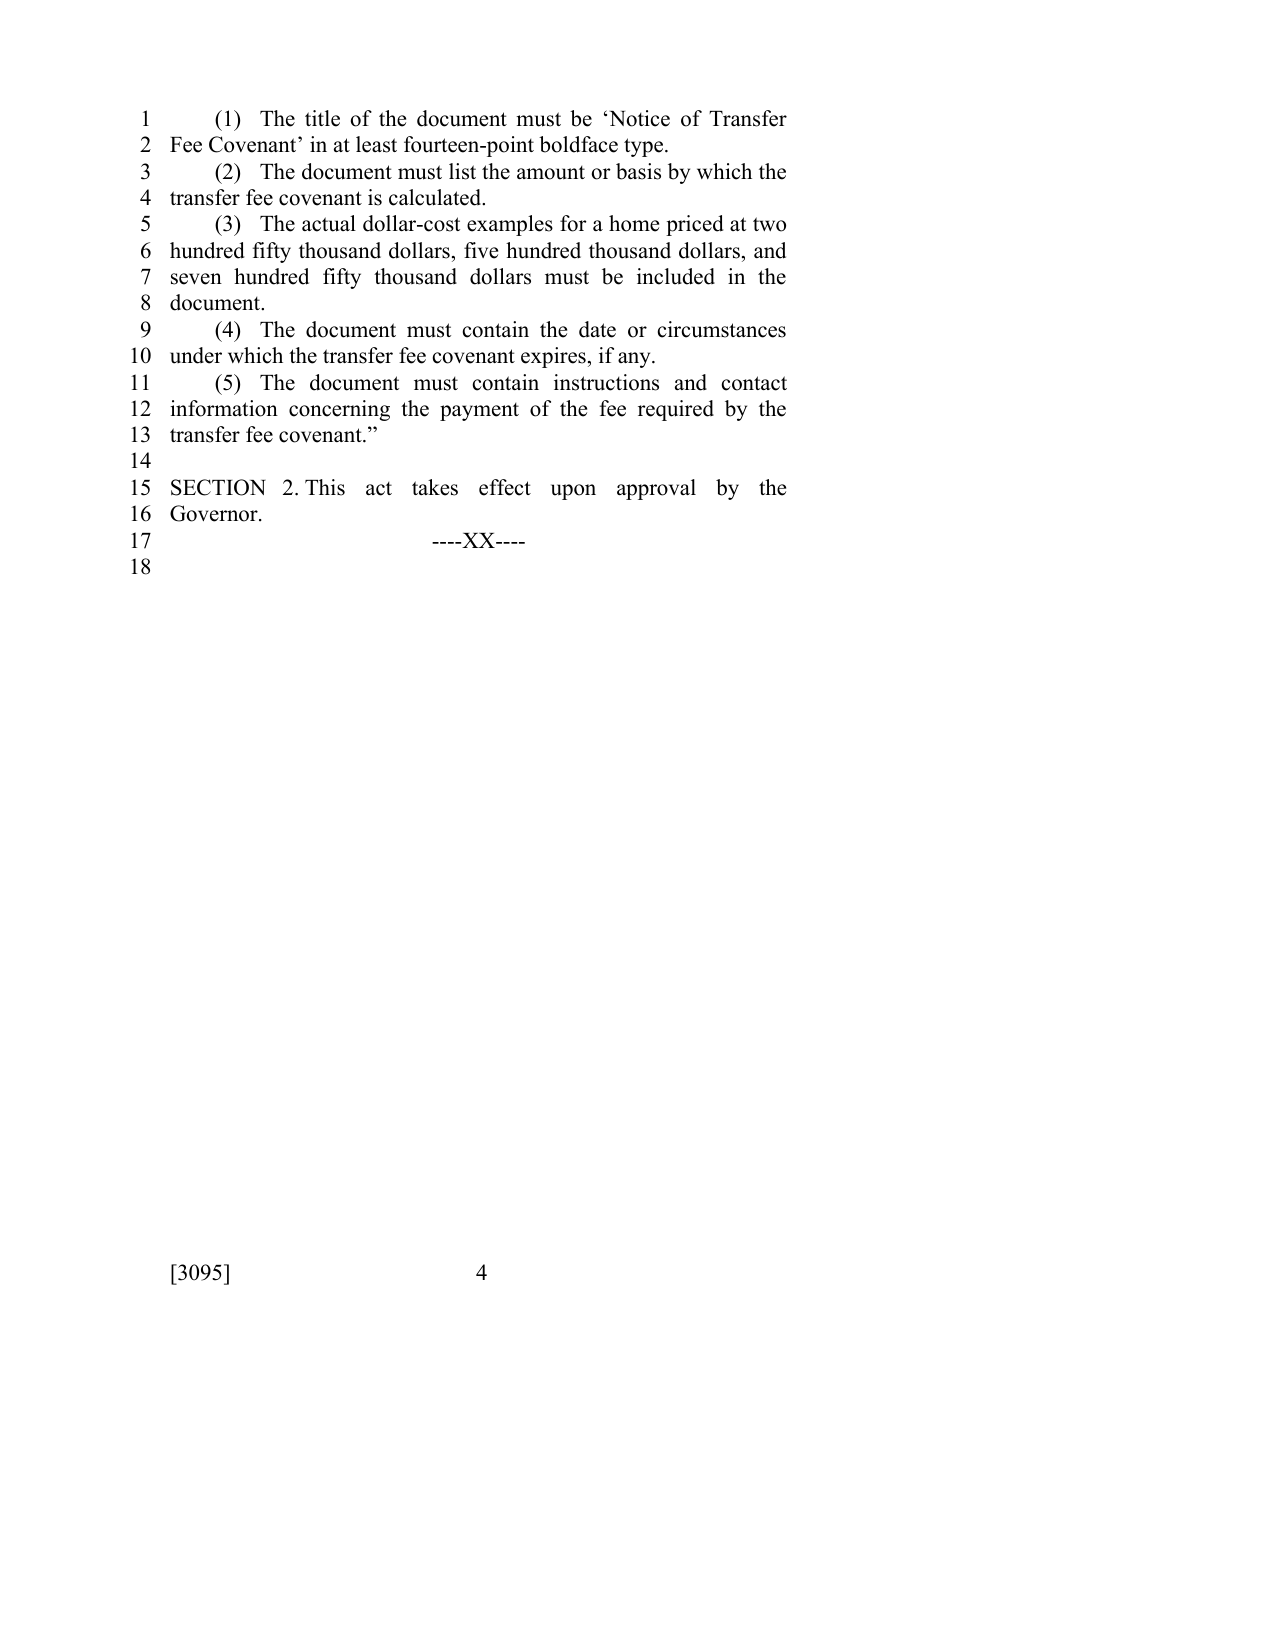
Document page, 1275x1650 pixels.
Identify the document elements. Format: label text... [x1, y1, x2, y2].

text SECTION 2. This act takes effect upon approval by the Governor. [169, 474, 787, 527]
text (3) The actual dollar-cost examples for a home priced at two hundred fifty thousand dollars, five hundred thousand dollars, and seven hundred fifty thousand dollars must be included in the document. [169, 210, 787, 316]
text (2) The document must list the amount or basis by which the transfer fee covenant is calculated. [169, 158, 787, 210]
text (5) The document must contain instructions and contact information concerning the payment of the fee required by the transfer fee covenant.” [169, 368, 787, 448]
text (4) The document must contain the date or circumstances under which the transfer fee covenant expires, if any. [169, 316, 787, 368]
text (1) The title of the document must be ‘Notice of Transfer Fee Covenant’ in at least fourteen-point boldface type. [169, 105, 787, 158]
text ----XX---- [169, 527, 787, 553]
